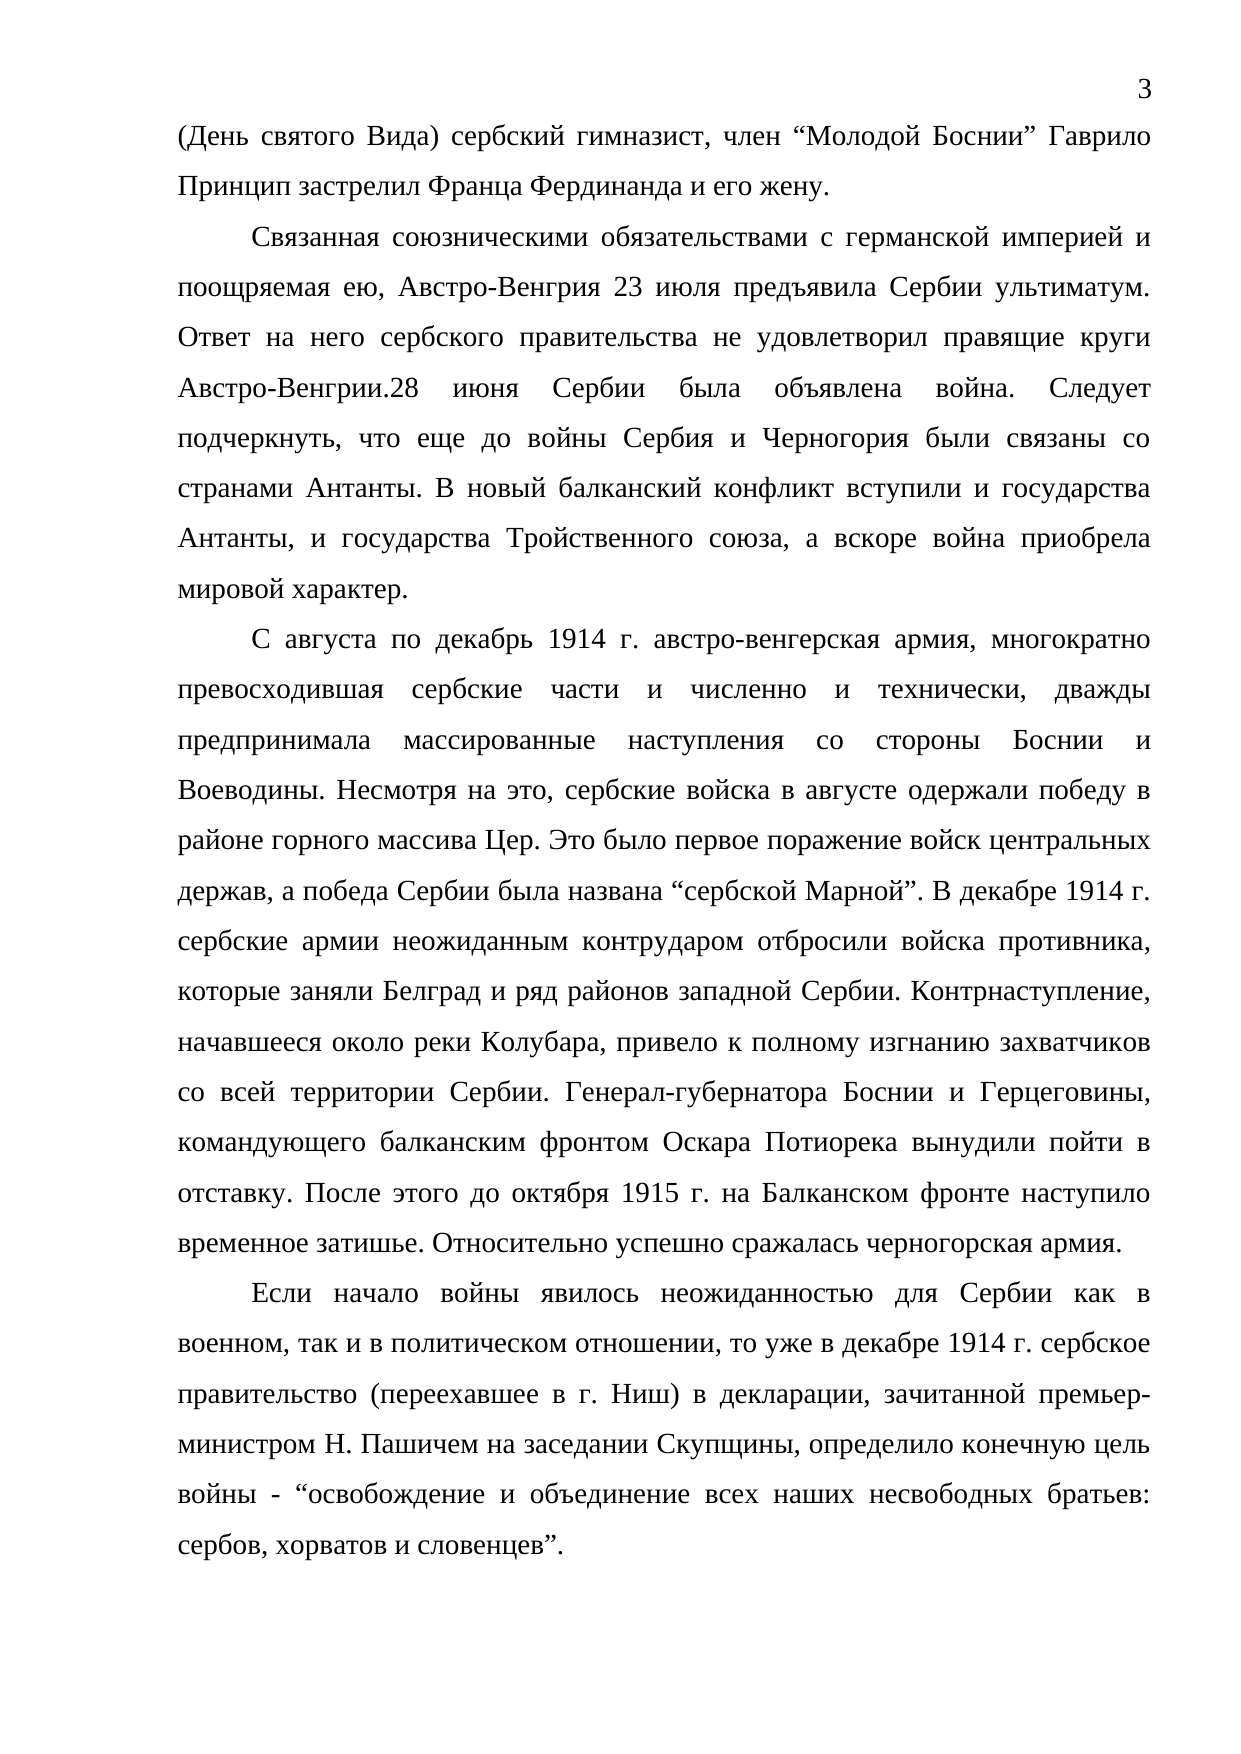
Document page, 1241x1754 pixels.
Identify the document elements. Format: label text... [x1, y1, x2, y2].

text Если начало войны явилось неожиданностью для Сербии как в военном, так и в политическом отношении, то уже в декабре . сербское правительство (переехавшее в г. Ниш) в декларации, зачитанной премьер-министром Н. Пашичем на заседании Скупщины, определило конечную цель войны - “освобождение и объединение всех наших несвободных братьев: сербов, хорватов и словенцев”. [177, 1275, 1152, 1560]
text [177, 118, 1152, 202]
text Связанная союзническими обязательствами с германской империей и поощряемая ею, Австро-Венгрия 23 июля предъявила Сербии ультиматум. Ответ на него сербского правительства не удовлетворил правящие круги Австро-Венгрии.28 июня Сербии была объявлена война. Следует подчеркнуть, что еще до войны Сербия и Черногория были связаны со странами Антанты. В новый балканский конфликт вступили и государства Антанты, и государства Тройственного союза, а вскоре война приобрела мировой характер. [177, 219, 1152, 604]
text С августа по декабрь . австро-венгерская армия, многократно превосходившая сербские части и численно и технически, дважды предпринимала массированные наступления со стороны Боснии и Воеводины. Несмотря на это, сербские войска в августе одержали победу в районе горного массива Цер. Это было первое поражение войск центральных держав, а победа Сербии была названа “сербской Марной”. В декабре . сербские армии неожиданным контрударом отбросили войска противника, которые заняли Белград и ряд районов западной Сербии. Контрнаступление, начавшееся около реки Колубара, привело к полному изгнанию захватчиков со всей территории Сербии. Генерал-губернатора Боснии и Герцеговины, командующего балканским фронтом Оскара Потиорека вынудили пойти в отставку. После этого до октября . на Балканском фронте наступило временное затишье. Относительно успешно сражалась черногорская армия. [177, 621, 1152, 1258]
